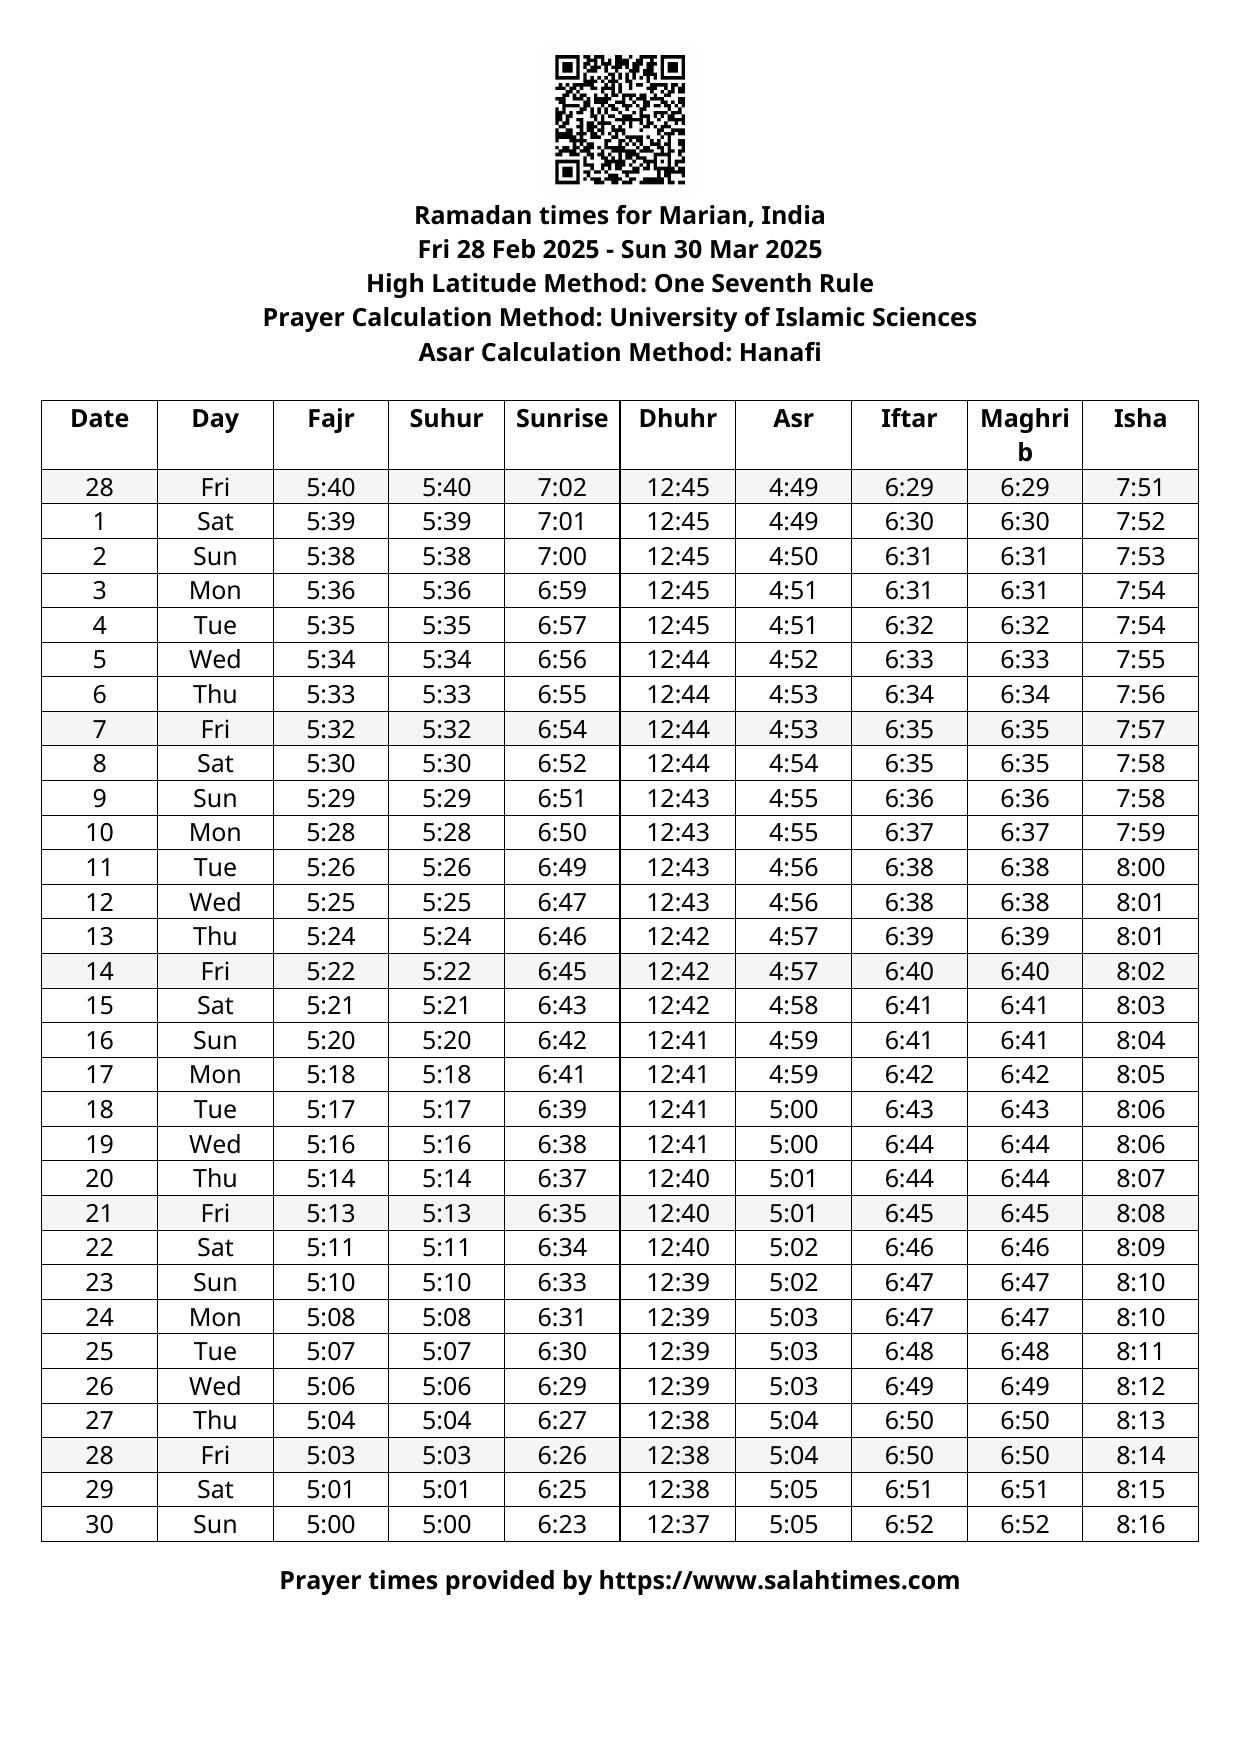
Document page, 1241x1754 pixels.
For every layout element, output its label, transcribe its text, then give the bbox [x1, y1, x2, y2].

table_cell 12:40 [621, 1231, 735, 1264]
table_cell 8:12 [1083, 1369, 1198, 1402]
table_cell 5:18 [274, 1058, 388, 1091]
table_cell 6:29 [968, 470, 1082, 503]
table_cell 5:05 [736, 1473, 851, 1506]
table_cell 12:41 [621, 1058, 735, 1091]
table_cell 12:44 [621, 746, 735, 780]
table_cell 5:01 [736, 1196, 851, 1229]
table_cell 17 [42, 1058, 157, 1091]
table_cell Sun [158, 1507, 273, 1541]
table_cell 6:47 [852, 1265, 967, 1299]
table_cell 12:37 [621, 1507, 735, 1541]
table_cell 6:47 [968, 1300, 1082, 1333]
table_cell 6:51 [505, 781, 619, 814]
table_cell 8:16 [1083, 1507, 1198, 1541]
table_cell 6:42 [505, 1023, 619, 1057]
table_cell 5:20 [389, 1023, 504, 1057]
table_cell 5:34 [274, 643, 388, 676]
table_cell Sun [158, 1023, 273, 1057]
table_cell 6:47 [968, 1265, 1082, 1299]
table_cell 12:42 [621, 989, 735, 1022]
table_cell 5:00 [274, 1507, 388, 1541]
text Ramadan times for Marian, India [42, 198, 1198, 232]
table_cell 7:01 [505, 504, 619, 538]
table_cell 6:47 [852, 1300, 967, 1333]
table_header Maghrib [968, 401, 1082, 469]
table_cell Sun [158, 1265, 273, 1299]
table_cell 6:34 [968, 677, 1082, 711]
table_cell 25 [42, 1334, 157, 1368]
table_cell Tue [158, 608, 273, 642]
text Prayer Calculation Method: University of Islamic Sciences [42, 300, 1198, 334]
table_cell 29 [42, 1473, 157, 1506]
table_cell 4:50 [736, 539, 851, 572]
table_cell 6:43 [968, 1092, 1082, 1126]
table_cell 5:28 [389, 816, 504, 849]
table_cell 4:58 [736, 989, 851, 1022]
table_cell 13 [42, 919, 157, 953]
table_cell 6:46 [968, 1231, 1082, 1264]
table_cell 5:08 [389, 1300, 504, 1333]
table_cell 5:10 [389, 1265, 504, 1299]
table_header Day [158, 401, 273, 469]
table_cell 5:02 [736, 1231, 851, 1264]
table_cell 5:39 [274, 504, 388, 538]
table_cell 6:31 [852, 539, 967, 572]
table_cell 6:30 [505, 1334, 619, 1368]
table_cell 6:52 [505, 746, 619, 780]
table_cell 23 [42, 1265, 157, 1299]
table_cell 6:48 [968, 1334, 1082, 1368]
table_cell 12:41 [621, 1092, 735, 1126]
table_cell 8:01 [1083, 885, 1198, 918]
table_cell 22 [42, 1231, 157, 1264]
table_cell 6:41 [968, 1023, 1082, 1057]
table_cell 7:52 [1083, 504, 1198, 538]
table_cell 5:04 [736, 1404, 851, 1437]
table_cell 5:30 [389, 746, 504, 780]
table_header Iftar [852, 401, 967, 469]
table_cell 5:25 [389, 885, 504, 918]
table_cell Mon [158, 574, 273, 607]
table_cell 8:14 [1083, 1438, 1198, 1472]
table_cell 6:43 [505, 989, 619, 1022]
table_cell 6:49 [852, 1369, 967, 1402]
table_cell 5:29 [274, 781, 388, 814]
table_cell 6:33 [852, 643, 967, 676]
table_cell 7:51 [1083, 470, 1198, 503]
picture [542, 41, 699, 198]
table_cell Sat [158, 989, 273, 1022]
table_cell 15 [42, 989, 157, 1022]
table_cell 6:37 [505, 1161, 619, 1195]
table_cell 6:41 [852, 1023, 967, 1057]
table_cell 6:38 [852, 885, 967, 918]
table_header Sunrise [505, 401, 619, 469]
table_cell 5:17 [274, 1092, 388, 1126]
table_cell 5:16 [274, 1127, 388, 1160]
table_cell 26 [42, 1369, 157, 1402]
table_cell 4:59 [736, 1058, 851, 1091]
table_cell 12:45 [621, 608, 735, 642]
table_cell 4:54 [736, 746, 851, 780]
table_cell 6:35 [968, 712, 1082, 745]
table_cell 6:50 [968, 1438, 1082, 1472]
table_cell 4:55 [736, 816, 851, 849]
table_cell 6:38 [852, 850, 967, 884]
table_cell 12:40 [621, 1196, 735, 1229]
table_cell Sat [158, 504, 273, 538]
table_cell 5:24 [389, 919, 504, 953]
table_cell 21 [42, 1196, 157, 1229]
table_cell 5:24 [274, 919, 388, 953]
table_cell 6:26 [505, 1438, 619, 1472]
table_cell 20 [42, 1161, 157, 1195]
table_cell 28 [42, 1438, 157, 1472]
table_cell 27 [42, 1404, 157, 1437]
table_cell 14 [42, 954, 157, 987]
table_cell 6:56 [505, 643, 619, 676]
table_cell 8:00 [1083, 850, 1198, 884]
table_cell 6:31 [852, 574, 967, 607]
table_cell 7:56 [1083, 677, 1198, 711]
table_cell 5:26 [389, 850, 504, 884]
table_cell Fri [158, 1196, 273, 1229]
table_cell 5:18 [389, 1058, 504, 1091]
table_cell Wed [158, 643, 273, 676]
table_cell 6:59 [505, 574, 619, 607]
table_cell 6:45 [852, 1196, 967, 1229]
table_cell 6:35 [968, 746, 1082, 780]
table_cell 8:09 [1083, 1231, 1198, 1264]
text High Latitude Method: One Seventh Rule [42, 266, 1198, 300]
table_cell 6:41 [968, 989, 1082, 1022]
table_cell Fri [158, 1438, 273, 1472]
table_cell 9 [42, 781, 157, 814]
table_cell 6:40 [852, 954, 967, 987]
table_cell 6:36 [852, 781, 967, 814]
table_cell 6:57 [505, 608, 619, 642]
table_cell 6:35 [852, 746, 967, 780]
table_cell 4:55 [736, 781, 851, 814]
table_cell 5:08 [274, 1300, 388, 1333]
table_cell 5:07 [274, 1334, 388, 1368]
table_cell 8:15 [1083, 1473, 1198, 1506]
table_cell 5:32 [389, 712, 504, 745]
table_cell 5:25 [274, 885, 388, 918]
table_cell 12:40 [621, 1161, 735, 1195]
table_cell 6:42 [968, 1058, 1082, 1091]
table_cell 5:29 [389, 781, 504, 814]
table_cell 7:58 [1083, 781, 1198, 814]
table_cell 6:40 [968, 954, 1082, 987]
table_header Asr [736, 401, 851, 469]
table_cell 12:38 [621, 1438, 735, 1472]
table_cell 12 [42, 885, 157, 918]
table_cell 4:56 [736, 850, 851, 884]
table_cell 6:29 [852, 470, 967, 503]
table_cell Fri [158, 712, 273, 745]
table_cell 5:28 [274, 816, 388, 849]
table_header Fajr [274, 401, 388, 469]
table_cell 6:46 [852, 1231, 967, 1264]
table_cell Sun [158, 781, 273, 814]
table_cell 6:39 [852, 919, 967, 953]
table_cell 5:04 [274, 1404, 388, 1437]
table_cell 5:14 [274, 1161, 388, 1195]
table_cell 12:43 [621, 850, 735, 884]
table_cell Mon [158, 816, 273, 849]
table_cell 5:35 [274, 608, 388, 642]
table_cell 11 [42, 850, 157, 884]
table_cell Tue [158, 850, 273, 884]
table_cell 6:39 [968, 919, 1082, 953]
table_cell 6:39 [505, 1092, 619, 1126]
table_cell 6:46 [505, 919, 619, 953]
table_cell 12:45 [621, 470, 735, 503]
table_cell 5:22 [389, 954, 504, 987]
table_cell 5:32 [274, 712, 388, 745]
table_cell 6:38 [968, 885, 1082, 918]
table_header Date [42, 401, 157, 469]
table_cell 7:57 [1083, 712, 1198, 745]
table_cell Thu [158, 1404, 273, 1437]
table_cell 5:00 [736, 1127, 851, 1160]
table_cell 6:25 [505, 1473, 619, 1506]
table_cell Mon [158, 1300, 273, 1333]
table_cell 5:13 [389, 1196, 504, 1229]
table_cell 8:10 [1083, 1300, 1198, 1333]
table_cell 12:39 [621, 1369, 735, 1402]
table_cell 28 [42, 470, 157, 503]
table_cell 6:41 [505, 1058, 619, 1091]
table_cell 7:59 [1083, 816, 1198, 849]
table_cell 6:38 [505, 1127, 619, 1160]
table_cell 5:04 [736, 1438, 851, 1472]
table_cell 5:03 [736, 1334, 851, 1368]
table_cell 5:36 [274, 574, 388, 607]
table_cell 6:30 [968, 504, 1082, 538]
table_cell 12:43 [621, 885, 735, 918]
table_cell 6:34 [505, 1231, 619, 1264]
table_cell Sun [158, 539, 273, 572]
table_cell 5:34 [389, 643, 504, 676]
table_cell 12:44 [621, 712, 735, 745]
table_cell 6:31 [968, 539, 1082, 572]
table_cell 5:11 [274, 1231, 388, 1264]
table_cell 7:53 [1083, 539, 1198, 572]
table_cell Wed [158, 885, 273, 918]
table_cell 19 [42, 1127, 157, 1160]
table_cell Sat [158, 1473, 273, 1506]
table_cell 12:39 [621, 1334, 735, 1368]
table_cell Thu [158, 1161, 273, 1195]
table_cell 6:51 [852, 1473, 967, 1506]
table_cell 4:59 [736, 1023, 851, 1057]
table_cell 8:13 [1083, 1404, 1198, 1437]
table_cell 6 [42, 677, 157, 711]
table_cell 12:38 [621, 1473, 735, 1506]
table_cell 6:49 [968, 1369, 1082, 1402]
table_cell 6:32 [852, 608, 967, 642]
table_cell 4:49 [736, 504, 851, 538]
table_cell 8:08 [1083, 1196, 1198, 1229]
table_cell 6:54 [505, 712, 619, 745]
table_cell 6:50 [852, 1438, 967, 1472]
table_cell 6:32 [968, 608, 1082, 642]
table_cell 4:53 [736, 677, 851, 711]
table_header Isha [1083, 401, 1198, 469]
table_cell 6:45 [505, 954, 619, 987]
table_cell 8:02 [1083, 954, 1198, 987]
table_cell 1 [42, 504, 157, 538]
table_cell 7:00 [505, 539, 619, 572]
table_cell 8:06 [1083, 1092, 1198, 1126]
table_cell 5:35 [389, 608, 504, 642]
table_cell 12:42 [621, 919, 735, 953]
table_cell Wed [158, 1127, 273, 1160]
table_cell 6:33 [505, 1265, 619, 1299]
table_cell 3 [42, 574, 157, 607]
table_cell 6:52 [968, 1507, 1082, 1541]
table_cell 5:38 [389, 539, 504, 572]
table_cell 6:44 [852, 1127, 967, 1160]
table_cell Fri [158, 470, 273, 503]
table_cell 6:48 [852, 1334, 967, 1368]
table_cell 12:45 [621, 504, 735, 538]
table_cell Tue [158, 1334, 273, 1368]
text Fri 28 Feb 2025 - Sun 30 Mar 2025 [42, 232, 1198, 266]
table_cell 5:11 [389, 1231, 504, 1264]
table_cell 5:39 [389, 504, 504, 538]
table_cell 10 [42, 816, 157, 849]
table_cell 6:44 [852, 1161, 967, 1195]
table_cell 5:26 [274, 850, 388, 884]
table_cell 6:27 [505, 1404, 619, 1437]
table_cell 5:38 [274, 539, 388, 572]
table_cell 8:07 [1083, 1161, 1198, 1195]
table_cell 4:57 [736, 954, 851, 987]
table_cell 12:44 [621, 643, 735, 676]
table_cell 12:39 [621, 1265, 735, 1299]
table_cell 6:51 [968, 1473, 1082, 1506]
table_cell 8:05 [1083, 1058, 1198, 1091]
table_cell 5:14 [389, 1161, 504, 1195]
table_cell 8:06 [1083, 1127, 1198, 1160]
table_cell 8:01 [1083, 919, 1198, 953]
table_cell 5:22 [274, 954, 388, 987]
table_cell 6:31 [505, 1300, 619, 1333]
table_cell 6:44 [968, 1127, 1082, 1160]
table_cell 8:03 [1083, 989, 1198, 1022]
table_cell 5 [42, 643, 157, 676]
table_cell 5:36 [389, 574, 504, 607]
table_cell 18 [42, 1092, 157, 1126]
table_cell 6:41 [852, 989, 967, 1022]
table_cell Fri [158, 954, 273, 987]
table_cell 8:10 [1083, 1265, 1198, 1299]
table_cell 7:54 [1083, 574, 1198, 607]
table_cell 6:47 [505, 885, 619, 918]
table_cell 5:03 [389, 1438, 504, 1472]
table_cell Wed [158, 1369, 273, 1402]
table_cell 5:20 [274, 1023, 388, 1057]
table_cell 4 [42, 608, 157, 642]
table_cell 7 [42, 712, 157, 745]
table_cell 6:38 [968, 850, 1082, 884]
table_cell 4:51 [736, 608, 851, 642]
table_cell 12:41 [621, 1127, 735, 1160]
table_cell Thu [158, 919, 273, 953]
table_cell 2 [42, 539, 157, 572]
table_cell 6:50 [968, 1404, 1082, 1437]
table_cell 5:40 [389, 470, 504, 503]
table_cell 16 [42, 1023, 157, 1057]
table_cell 5:13 [274, 1196, 388, 1229]
table_cell 5:21 [389, 989, 504, 1022]
table_cell 5:30 [274, 746, 388, 780]
table_cell 5:40 [274, 470, 388, 503]
table_cell 6:36 [968, 781, 1082, 814]
table_cell 4:53 [736, 712, 851, 745]
table_cell 6:35 [505, 1196, 619, 1229]
table_cell 5:07 [389, 1334, 504, 1368]
table_cell 8:11 [1083, 1334, 1198, 1368]
table_cell 12:42 [621, 954, 735, 987]
table_cell 5:03 [274, 1438, 388, 1472]
table_cell 30 [42, 1507, 157, 1541]
table_cell 12:43 [621, 781, 735, 814]
table_cell 5:03 [736, 1369, 851, 1402]
table_cell 7:54 [1083, 608, 1198, 642]
table_cell 5:16 [389, 1127, 504, 1160]
table_cell 12:45 [621, 539, 735, 572]
table_header Dhuhr [621, 401, 735, 469]
table_cell 6:50 [852, 1404, 967, 1437]
table_cell 8:04 [1083, 1023, 1198, 1057]
table_cell 4:52 [736, 643, 851, 676]
table_cell 5:01 [274, 1473, 388, 1506]
table_cell 5:05 [736, 1507, 851, 1541]
table_cell 6:42 [852, 1058, 967, 1091]
table_cell 5:33 [389, 677, 504, 711]
table_cell 6:33 [968, 643, 1082, 676]
table_cell 4:51 [736, 574, 851, 607]
table_cell 12:39 [621, 1300, 735, 1333]
table_cell 12:44 [621, 677, 735, 711]
table_cell 6:37 [852, 816, 967, 849]
table_cell 5:33 [274, 677, 388, 711]
table_cell 5:04 [389, 1404, 504, 1437]
table_cell 6:50 [505, 816, 619, 849]
table_cell 6:55 [505, 677, 619, 711]
table_cell 5:02 [736, 1265, 851, 1299]
table_cell 24 [42, 1300, 157, 1333]
text Asar Calculation Method: Hanafi [42, 334, 1198, 368]
table_cell 6:31 [968, 574, 1082, 607]
table_cell 4:57 [736, 919, 851, 953]
table_cell Sat [158, 1231, 273, 1264]
table_cell 7:55 [1083, 643, 1198, 676]
table_cell 6:35 [852, 712, 967, 745]
table_cell 5:06 [274, 1369, 388, 1402]
table_cell Sat [158, 746, 273, 780]
table_cell 6:44 [968, 1161, 1082, 1195]
table_cell 12:38 [621, 1404, 735, 1437]
table_cell Mon [158, 1058, 273, 1091]
table_cell 4:49 [736, 470, 851, 503]
table_cell 12:43 [621, 816, 735, 849]
table_header Suhur [389, 401, 504, 469]
table_cell 7:58 [1083, 746, 1198, 780]
table_cell 7:02 [505, 470, 619, 503]
table_cell 4:56 [736, 885, 851, 918]
table_cell 12:45 [621, 574, 735, 607]
table_cell 6:34 [852, 677, 967, 711]
table_cell 5:00 [736, 1092, 851, 1126]
table_cell 6:49 [505, 850, 619, 884]
table_cell 6:37 [968, 816, 1082, 849]
text Prayer times provided by https://www.salahtimes.com [42, 1563, 1198, 1597]
table_cell 12:41 [621, 1023, 735, 1057]
table_cell 5:17 [389, 1092, 504, 1126]
table_cell 5:00 [389, 1507, 504, 1541]
table_cell 5:21 [274, 989, 388, 1022]
table_cell 6:29 [505, 1369, 619, 1402]
table_cell 5:01 [736, 1161, 851, 1195]
table_cell 6:30 [852, 504, 967, 538]
table_cell 5:06 [389, 1369, 504, 1402]
table_cell Tue [158, 1092, 273, 1126]
table_cell 8 [42, 746, 157, 780]
table_cell 6:23 [505, 1507, 619, 1541]
table_cell 5:10 [274, 1265, 388, 1299]
table_cell 6:45 [968, 1196, 1082, 1229]
table_cell Thu [158, 677, 273, 711]
table_cell 5:01 [389, 1473, 504, 1506]
table_cell 6:43 [852, 1092, 967, 1126]
table_cell 6:52 [852, 1507, 967, 1541]
table_cell 5:03 [736, 1300, 851, 1333]
